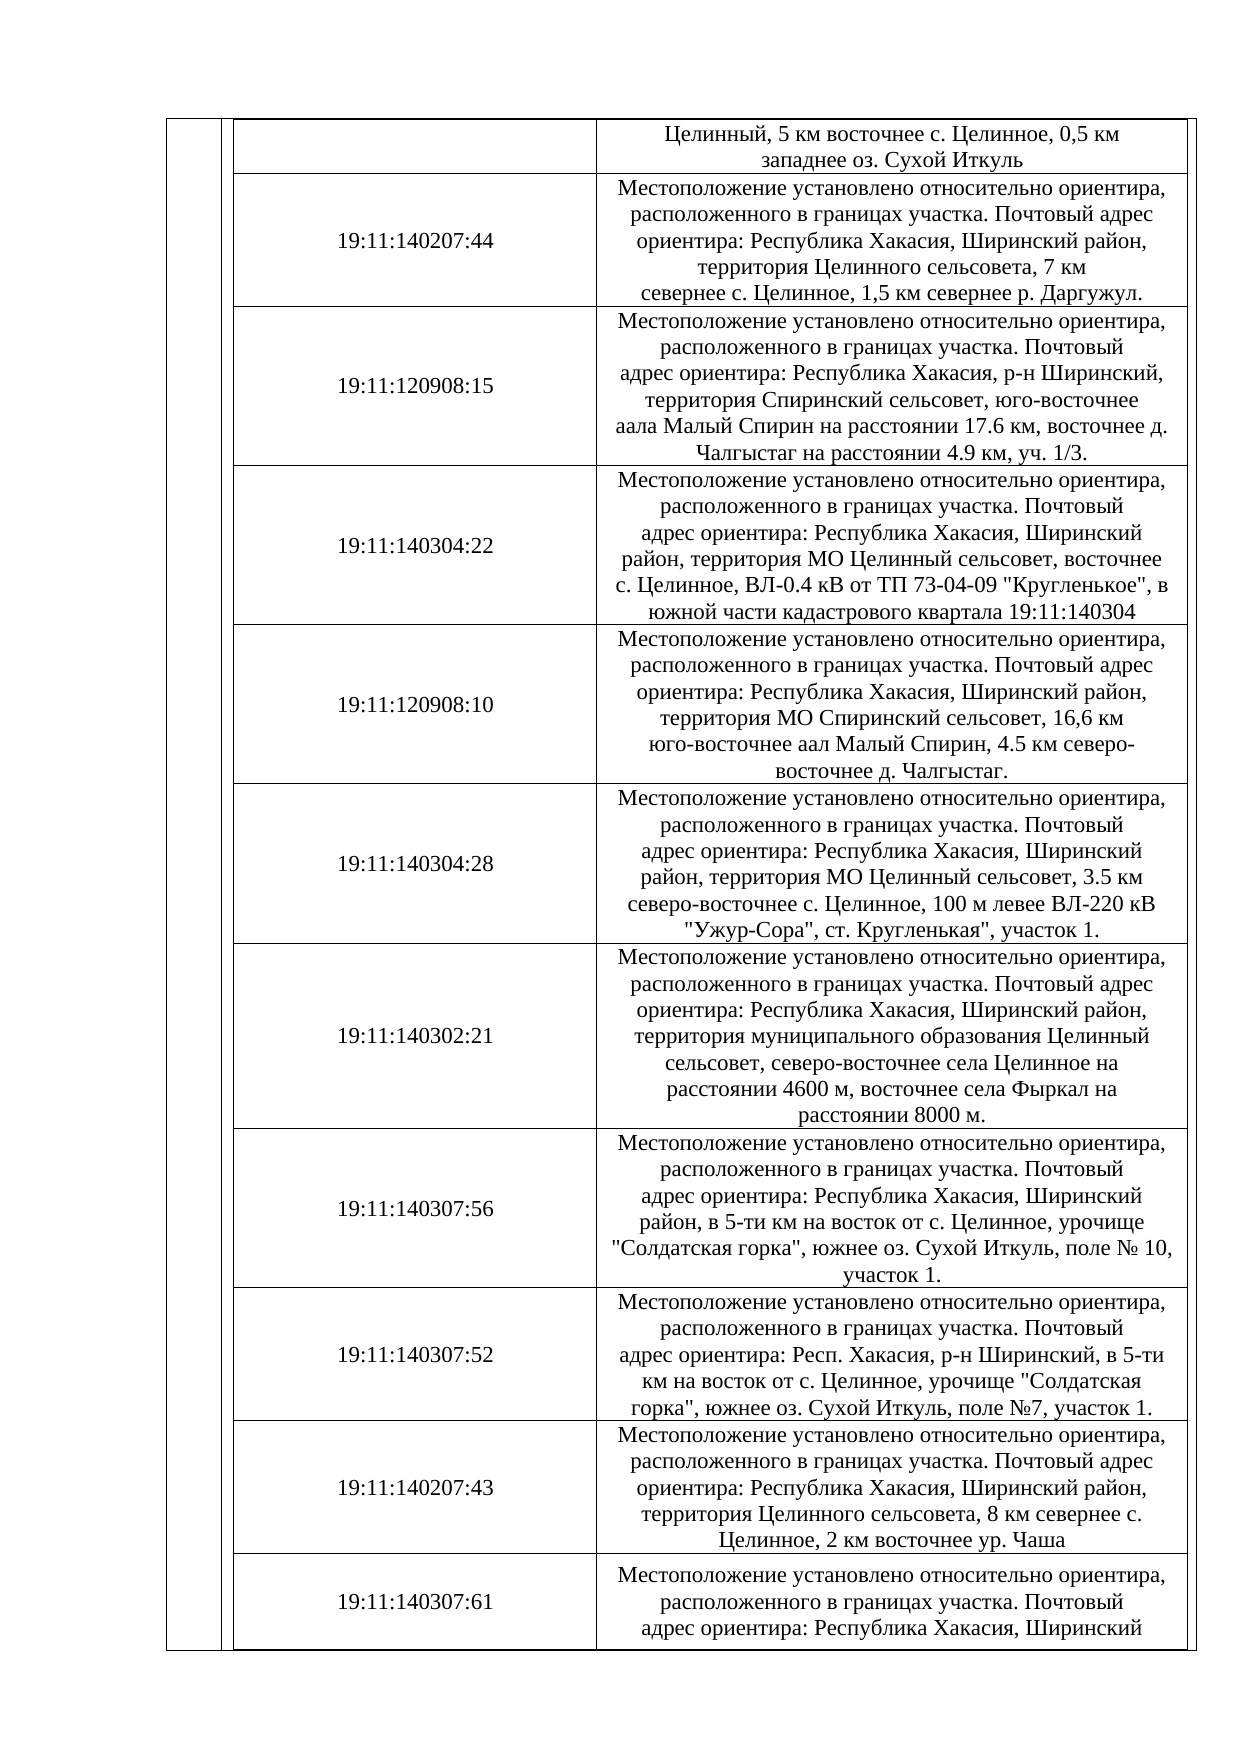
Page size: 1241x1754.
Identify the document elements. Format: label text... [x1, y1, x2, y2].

table_cell [222, 119, 233, 1649]
table_cell [234, 1129, 596, 1287]
table_cell [234, 944, 596, 1128]
table_cell [597, 307, 1187, 465]
table_cell [234, 1421, 596, 1553]
table_cell [234, 625, 596, 783]
table_cell [234, 307, 596, 465]
table_cell [597, 1129, 1187, 1287]
table_cell 3 [167, 119, 221, 1649]
table_cell [597, 625, 1187, 783]
table_cell [597, 174, 1187, 306]
table_cell [234, 1554, 596, 1649]
table_cell [597, 466, 1187, 624]
table_cell [234, 1288, 596, 1420]
table_cell [234, 784, 596, 943]
table_cell [234, 466, 596, 624]
table_cell [234, 174, 596, 306]
table_cell [597, 1288, 1187, 1420]
table_cell [597, 784, 1187, 943]
table_cell [597, 1421, 1187, 1553]
table_cell [597, 120, 1187, 173]
table_cell [234, 120, 596, 173]
table_cell [597, 1554, 1187, 1649]
table_cell [597, 944, 1187, 1128]
table_cell [1188, 119, 1196, 1649]
